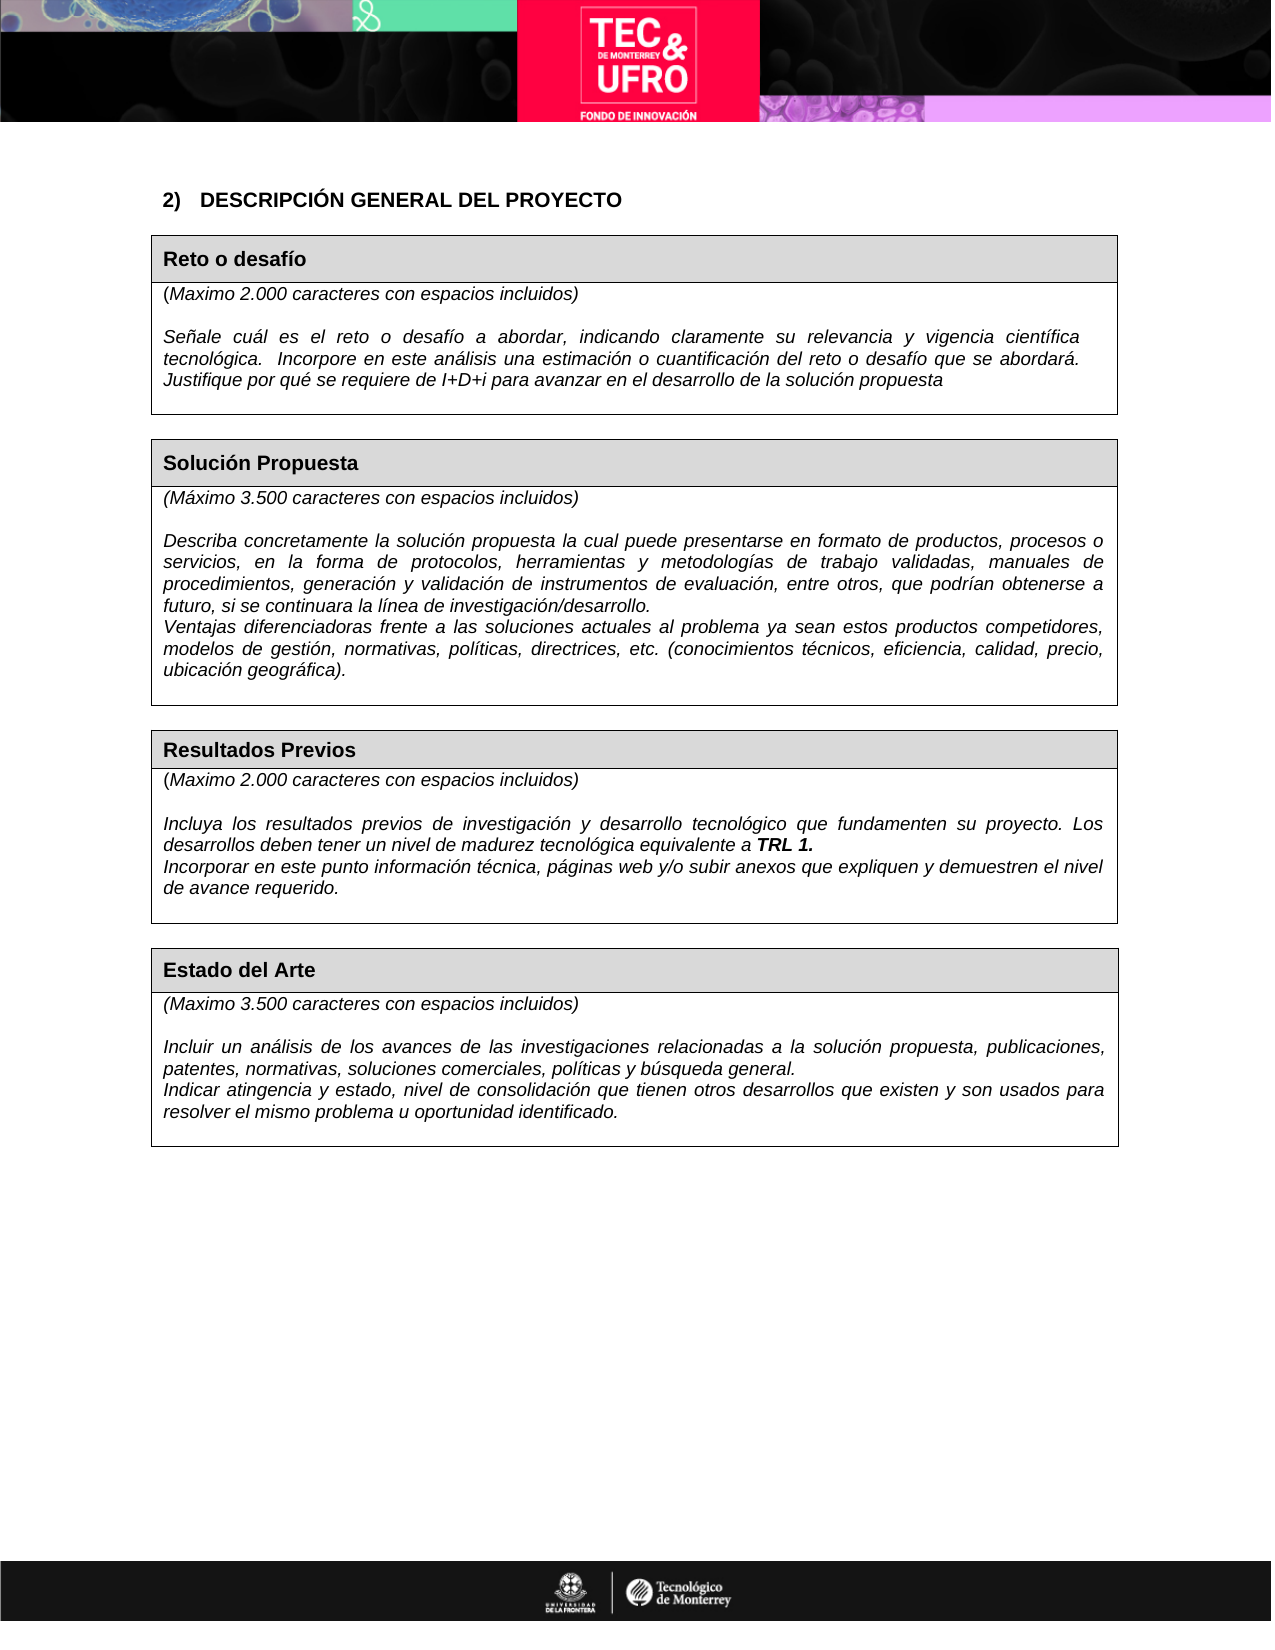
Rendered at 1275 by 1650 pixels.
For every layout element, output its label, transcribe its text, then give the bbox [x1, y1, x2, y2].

table_header Reto o desafío [152, 236, 1117, 282]
list DESCRIPCIÓN GENERAL DEL PROYECTO [162, 187, 1096, 211]
table_header Estado del Arte [152, 949, 1118, 992]
table_cell (Maximo 2.000 caracteres con espacios incluidos) Señale cuál es el reto o desafío a abordar, indicando claramente su relevancia y vigencia científica tecnológica. Incorpore en este análisis una estimación o cuantificación del reto o desafío que se abordará. Justifique por qué se requiere de I+D+i para avanzar en el desarrollo de la solución propuesta [152, 283, 1117, 414]
table_header Solución Propuesta [152, 440, 1117, 486]
table_header Resultados Previos [152, 731, 1117, 768]
picture [0, 0, 1271, 122]
table_cell (Maximo 3.500 caracteres con espacios incluidos) Incluir un análisis de los avances de las investigaciones relacionadas a la solución propuesta, publicaciones, patentes, normativas, soluciones comerciales, políticas y búsqueda general. Indicar atingencia y estado, nivel de consolidación que tienen otros desarrollos que existen y son usados para resolver el mismo problema u oportunidad identificado. [152, 993, 1118, 1146]
table_cell (Maximo 2.000 caracteres con espacios incluidos) Incluya los resultados previos de investigación y desarrollo tecnológico que fundamenten su proyecto. Los desarrollos deben tener un nivel de madurez tecnológica equivalente a TRL 1. Incorporar en este punto información técnica, páginas web y/o subir anexos que expliquen y demuestren el nivel de avance requerido. [152, 769, 1117, 923]
picture [0, 1561, 1271, 1621]
table_cell (Máximo 3.500 caracteres con espacios incluidos) Describa concretamente la solución propuesta la cual puede presentarse en formato de productos, procesos o servicios, en la forma de protocolos, herramientas y metodologías de trabajo validadas, manuales de procedimientos, generación y validación de instrumentos de evaluación, entre otros, que podrían obtenerse a futuro, si se continuara la línea de investigación/desarrollo. Ventajas diferenciadoras frente a las soluciones actuales al problema ya sean estos productos competidores, modelos de gestión, normativas, políticas, directrices, etc. (conocimientos técnicos, eficiencia, calidad, precio, ubicación geográfica). [152, 487, 1117, 704]
